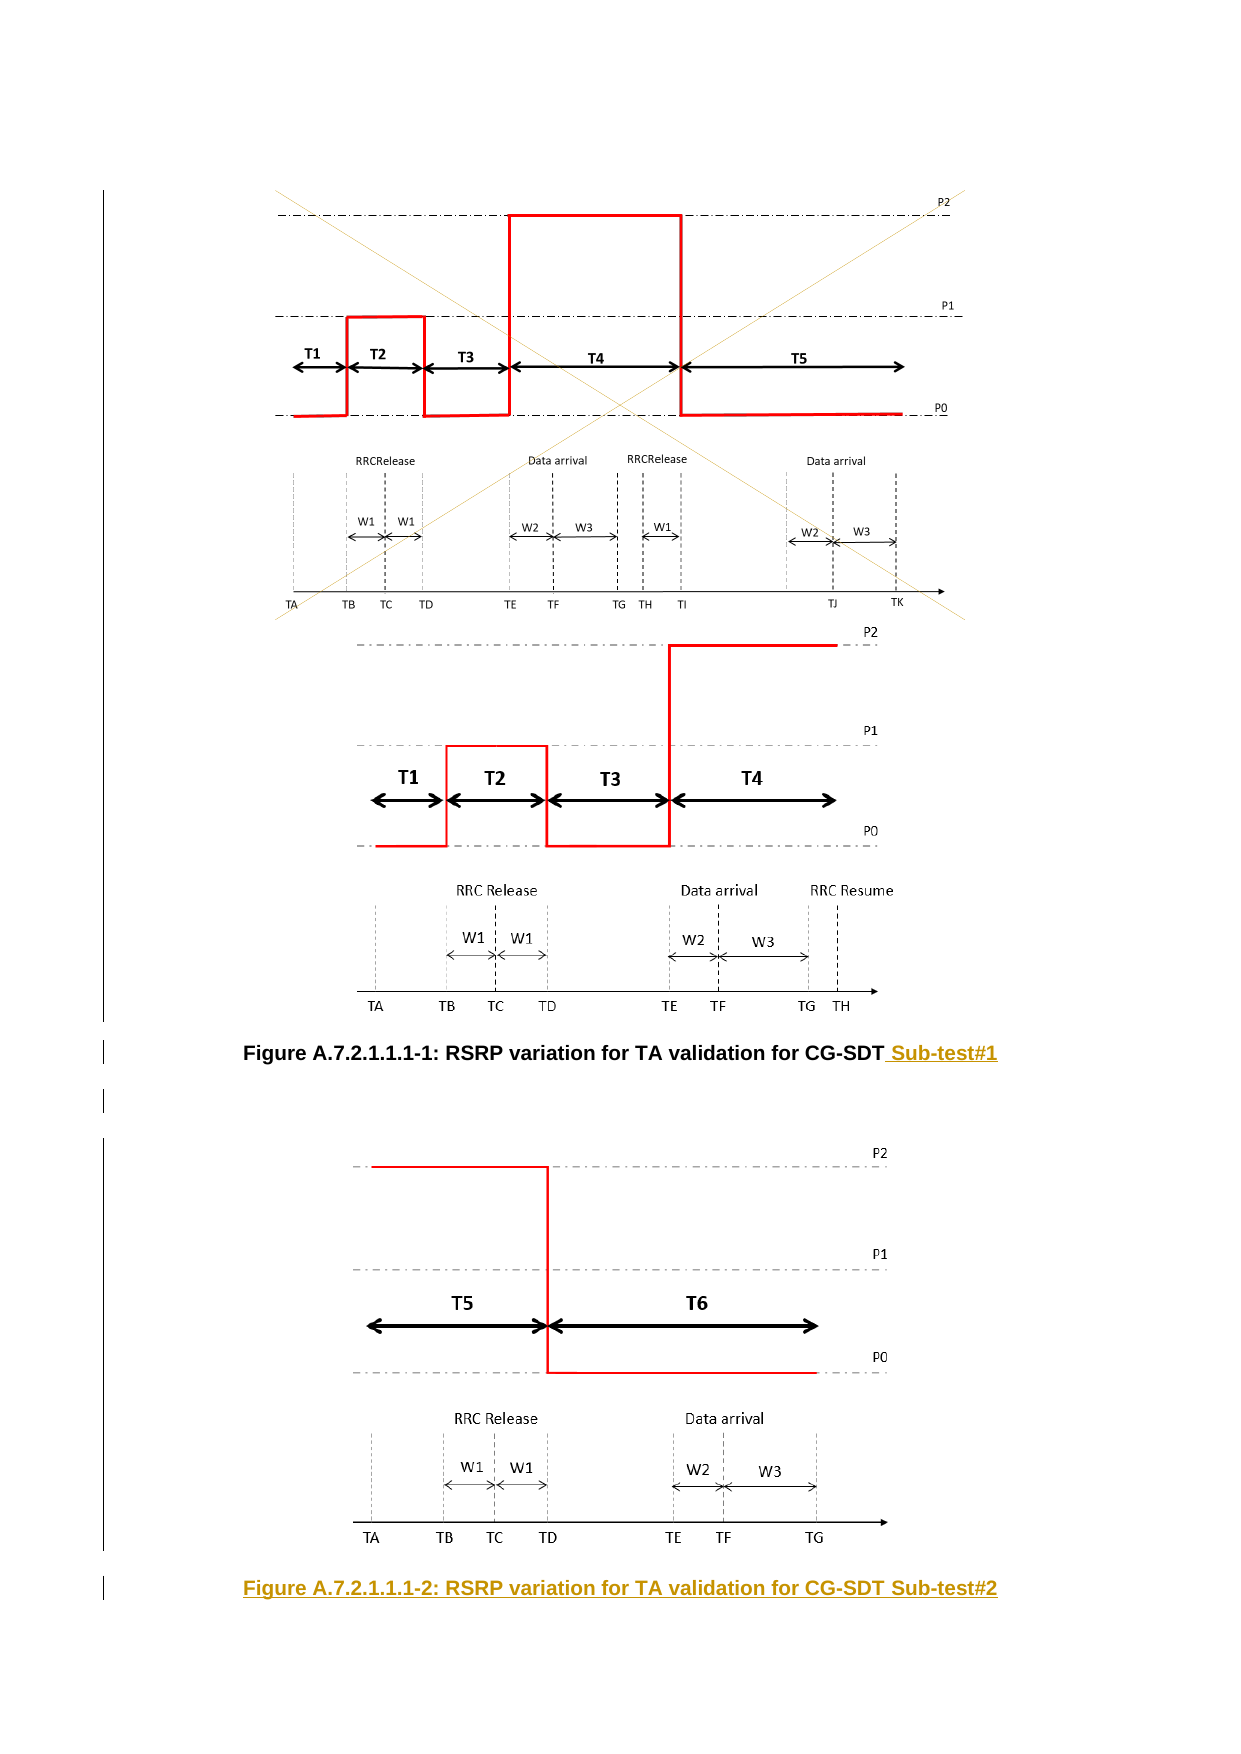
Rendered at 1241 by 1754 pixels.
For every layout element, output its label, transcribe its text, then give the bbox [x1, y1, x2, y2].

picture [275, 191, 618, 619]
text Figure A.7.2.1.1.1-1: RSRP variation for TA validation for CG-SDT [118, 1040, 1122, 1064]
picture [277, 406, 963, 1022]
picture [339, 1138, 901, 1551]
picture [622, 192, 965, 619]
picture [277, 190, 963, 404]
